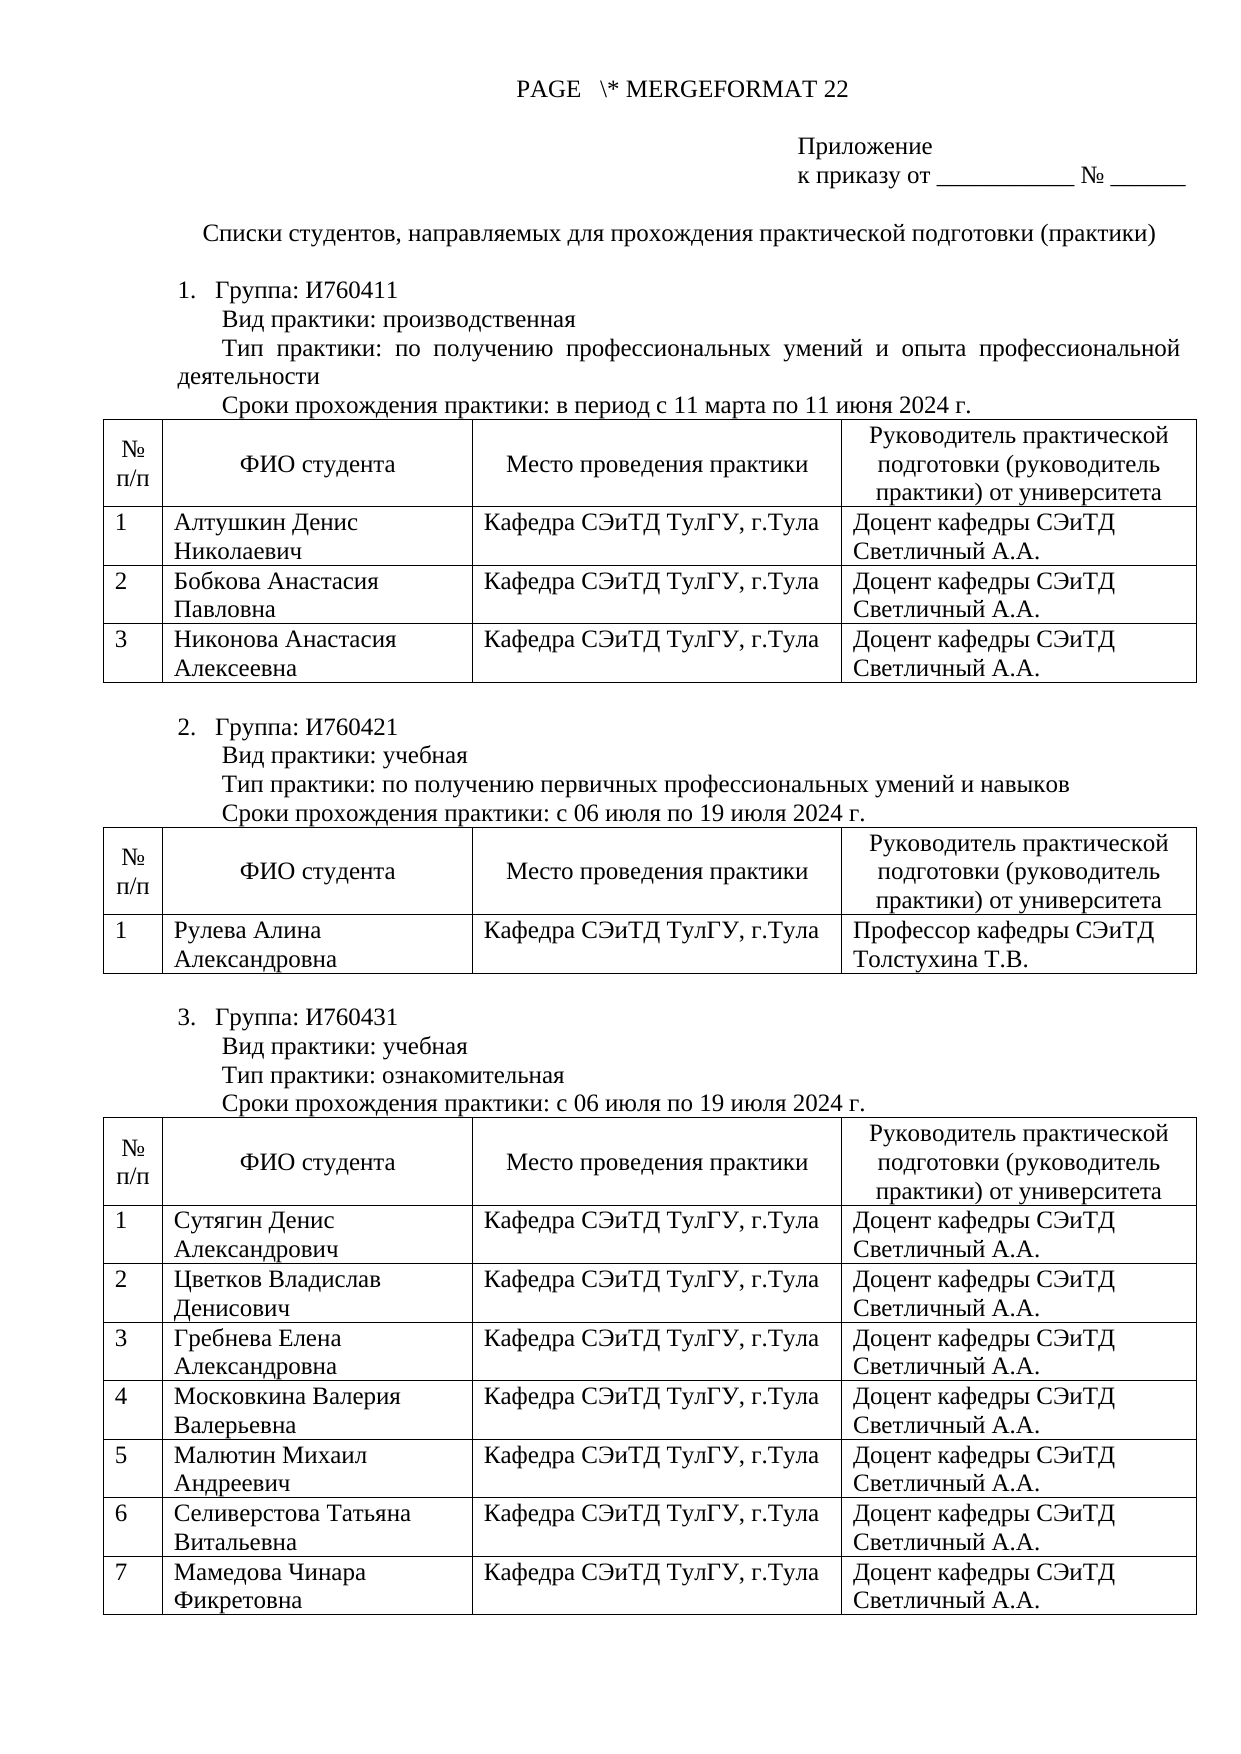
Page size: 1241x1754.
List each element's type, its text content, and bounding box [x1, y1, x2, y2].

table_header ФИО студента [163, 1118, 472, 1204]
table_cell 6 [104, 1498, 162, 1556]
text Сроки прохождения практики: с 06 июля по 19 июля 2024 г. [177, 1088, 1181, 1117]
table_cell Бобкова Анастасия Павловна [163, 566, 472, 623]
text Тип практики: ознакомительная [177, 1060, 1181, 1088]
table_header Место проведения практики [473, 828, 841, 914]
table_header № п/п [104, 828, 162, 914]
table_cell Кафедра СЭиТД ТулГУ, г.Тула [473, 1206, 841, 1263]
table_cell Никонова Анастасия Алексеевна [163, 624, 472, 682]
table_header Руководитель практической подготовки (руководитель практики) от университета [842, 828, 1196, 914]
text Вид практики: учебная [177, 1031, 1181, 1060]
table_cell Доцент кафедры СЭиТД Светличный А.А. [842, 1440, 1196, 1497]
text Тип практики: по получению профессиональных умений и опыта профессиональной деятельности [177, 333, 1181, 390]
table_cell Кафедра СЭиТД ТулГУ, г.Тула [473, 1381, 841, 1439]
table_cell 5 [104, 1440, 162, 1497]
table_header ФИО студента [163, 420, 472, 506]
table_cell Алтушкин Денис Николаевич [163, 507, 472, 565]
table_cell Кафедра СЭиТД ТулГУ, г.Тула [473, 566, 841, 623]
table_cell Кафедра СЭиТД ТулГУ, г.Тула [473, 1264, 841, 1322]
text Сроки прохождения практики: с 06 июля по 19 июля 2024 г. [177, 798, 1181, 827]
table_header Руководитель практической подготовки (руководитель практики) от университета [842, 420, 1196, 506]
table_cell Доцент кафедры СЭиТД Светличный А.А. [842, 1498, 1196, 1556]
table_cell 3 [104, 1323, 162, 1380]
table_cell Доцент кафедры СЭиТД Светличный А.А. [842, 566, 1196, 623]
table_cell Мамедова Чинара Фикретовна [163, 1557, 472, 1614]
table_cell 2 [104, 566, 162, 623]
table_cell Кафедра СЭиТД ТулГУ, г.Тула [473, 915, 841, 972]
text Вид практики: производственная [177, 304, 1181, 333]
table_header № п/п [104, 1118, 162, 1204]
table_cell 1 [104, 915, 162, 972]
table_cell 7 [104, 1557, 162, 1614]
table_cell Кафедра СЭиТД ТулГУ, г.Тула [473, 1557, 841, 1614]
table_cell Доцент кафедры СЭиТД Светличный А.А. [842, 624, 1196, 682]
table_cell Доцент кафедры СЭиТД Светличный А.А. [842, 507, 1196, 565]
list Группа: И760411 [177, 275, 1181, 304]
text к приказу от ___________ № ______ [177, 160, 1211, 189]
table_header Место проведения практики [473, 1118, 841, 1204]
table_cell Селиверстова Татьяна Витальевна [163, 1498, 472, 1556]
table_cell Кафедра СЭиТД ТулГУ, г.Тула [473, 507, 841, 565]
list Группа: И760431 [177, 1002, 1181, 1031]
text Вид практики: учебная [177, 740, 1181, 769]
table_header Руководитель практической подготовки (руководитель практики) от университета [842, 1118, 1196, 1204]
table_cell Цветков Владислав Денисович [163, 1264, 472, 1322]
table_cell Доцент кафедры СЭиТД Светличный А.А. [842, 1323, 1196, 1380]
table_cell 2 [104, 1264, 162, 1322]
table_cell Доцент кафедры СЭиТД Светличный А.А. [842, 1381, 1196, 1439]
table_cell Доцент кафедры СЭиТД Светличный А.А. [842, 1264, 1196, 1322]
text Приложение [177, 131, 1181, 160]
text Тип практики: по получению первичных профессиональных умений и навыков [177, 769, 1181, 798]
table_header Место проведения практики [473, 420, 841, 506]
text Сроки прохождения практики: в период с 11 марта по 11 июня 2024 г. [177, 390, 1181, 419]
table_cell Доцент кафедры СЭиТД Светличный А.А. [842, 1206, 1196, 1263]
table_cell 3 [104, 624, 162, 682]
table_cell Сутягин Денис Александрович [163, 1206, 472, 1263]
table_cell Кафедра СЭиТД ТулГУ, г.Тула [473, 1498, 841, 1556]
table_cell 1 [104, 1206, 162, 1263]
table_cell Доцент кафедры СЭиТД Светличный А.А. [842, 1557, 1196, 1614]
table_cell Малютин Михаил Андреевич [163, 1440, 472, 1497]
table_cell 4 [104, 1381, 162, 1439]
table_cell Кафедра СЭиТД ТулГУ, г.Тула [473, 1440, 841, 1497]
list Группа: И760421 [177, 712, 1181, 740]
table_cell Кафедра СЭиТД ТулГУ, г.Тула [473, 624, 841, 682]
table_header ФИО студента [163, 828, 472, 914]
table_cell 1 [104, 507, 162, 565]
table_cell Московкина Валерия Валерьевна [163, 1381, 472, 1439]
table_cell Рулева Алина Александровна [163, 915, 472, 972]
table_header № п/п [104, 420, 162, 506]
table_cell Профессор кафедры СЭиТД Толстухина Т.В. [842, 915, 1196, 972]
text Списки студентов, направляемых для прохождения практической подготовки (практики) [177, 218, 1181, 246]
table_cell Кафедра СЭиТД ТулГУ, г.Тула [473, 1323, 841, 1380]
table_cell Гребнева Елена Александровна [163, 1323, 472, 1380]
